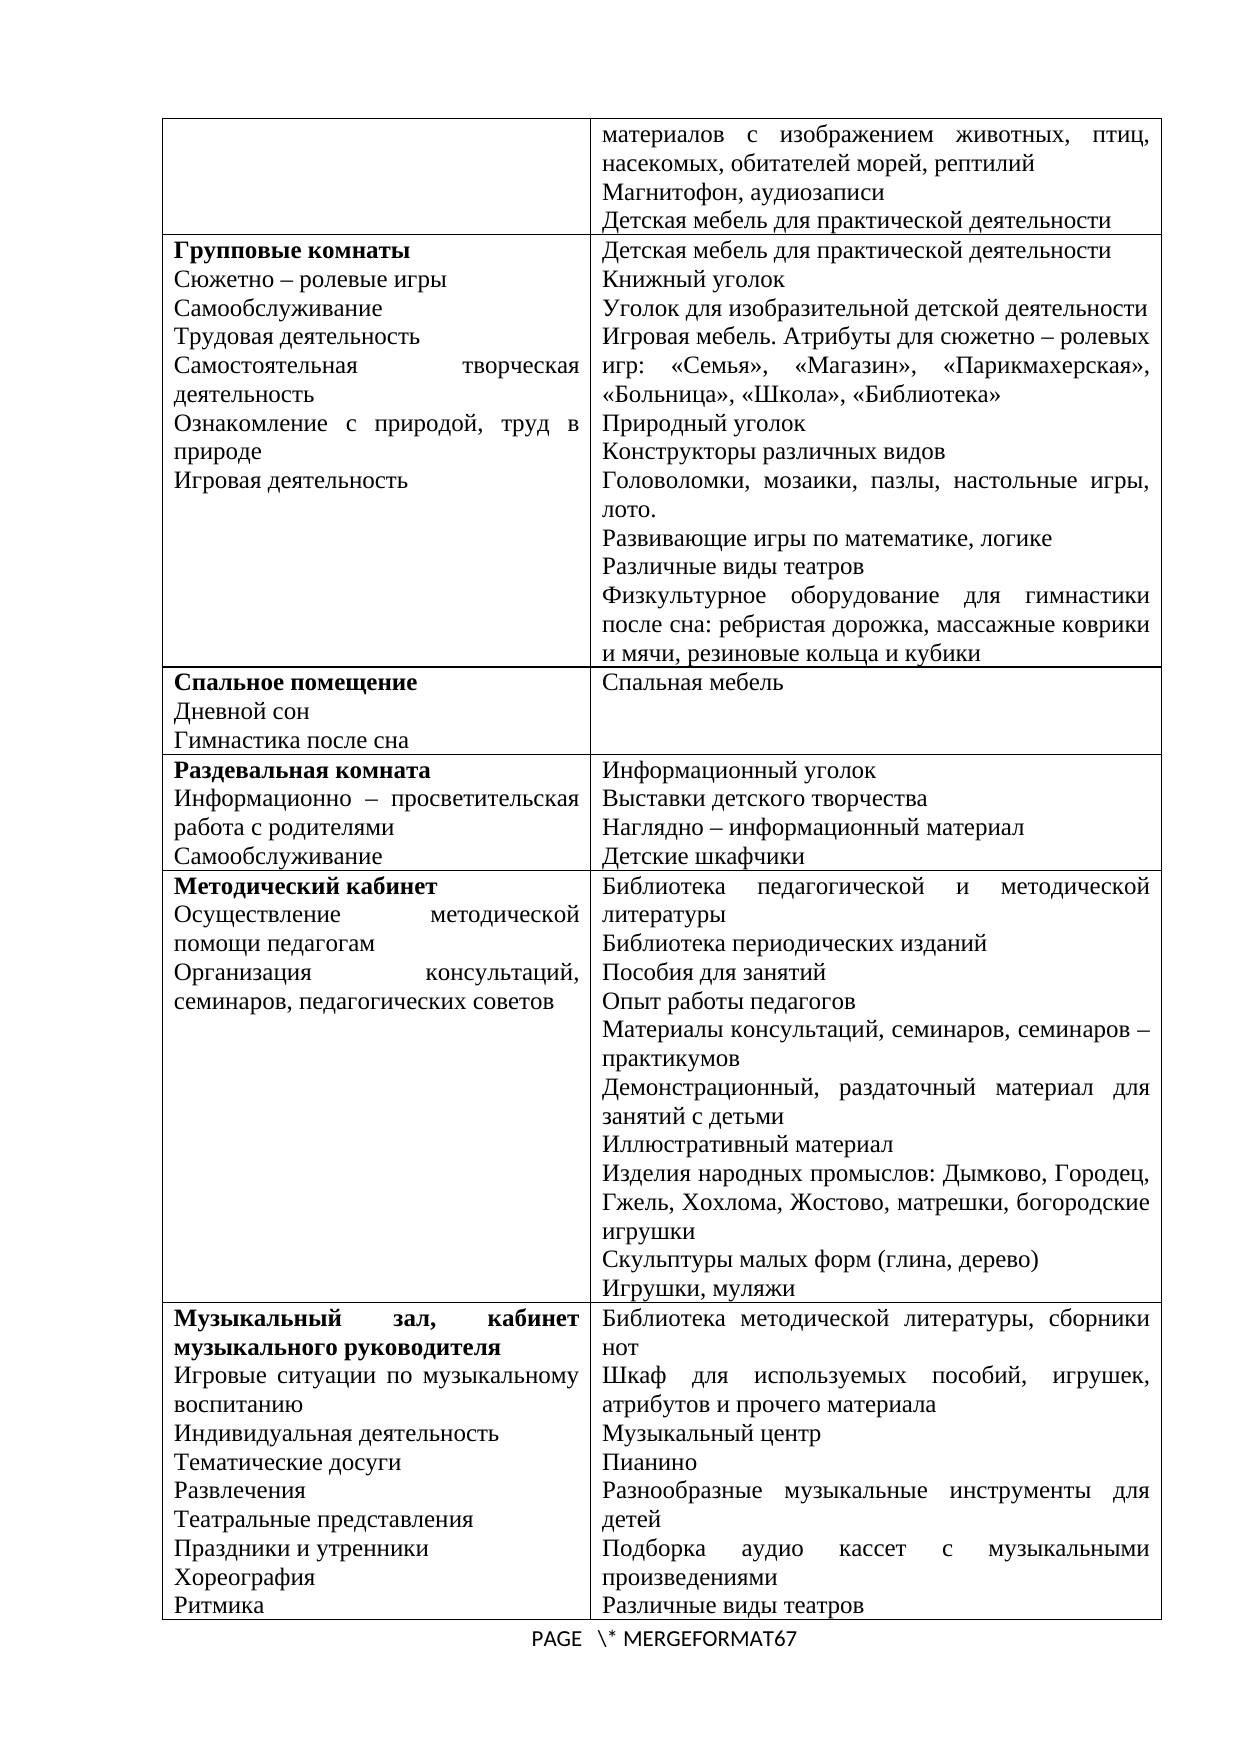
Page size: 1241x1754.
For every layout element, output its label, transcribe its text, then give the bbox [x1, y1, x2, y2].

table_cell Методический кабинет Осуществление методической помощи педагогам Организация консультаций, семинаров, педагогических советов [163, 871, 590, 1302]
table_cell Детская мебель для практической деятельности Книжный уголок Уголок для изобразительной детской деятельности Игровая мебель. Атрибуты для сюжетно – ролевых игр: «Семья», «Магазин», «Парикмахерская», «Больница», «Школа», «Библиотека» Природный уголок Конструкторы различных видов Головоломки, мозаики, пазлы, настольные игры, лото. Развивающие игры по математике, логике Различные виды театров Физкультурное оборудование для гимнастики после сна: ребристая дорожка, массажные коврики и мячи, резиновые кольца и кубики [591, 235, 1161, 666]
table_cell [163, 1303, 590, 1619]
table_cell Групповые комнаты Сюжетно – ролевые игры Самообслуживание Трудовая деятельность Самостоятельная творческая деятельность Ознакомление с природой, труд в природе Игровая деятельность [163, 235, 590, 666]
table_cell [163, 119, 590, 234]
table_cell Библиотека педагогической и методической литературы Библиотека периодических изданий Пособия для занятий Опыт работы педагогов Материалы консультаций, семинаров, семинаров – практикумов Демонстрационный, раздаточный материал для занятий с детьми Иллюстративный материал Изделия народных промыслов: Дымково, Городец, Гжель, Хохлома, Жостово, матрешки, богородские игрушки Скульптуры малых форм (глина, дерево) Игрушки, муляжи [591, 871, 1161, 1302]
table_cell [591, 119, 1161, 234]
table_cell Раздевальная комната Информационно – просветительская работа с родителями Самообслуживание [163, 755, 590, 870]
table_cell Спальная мебель [591, 668, 1161, 754]
table_cell Информационный уголок Выставки детского творчества Наглядно – информационный материал Детские шкафчики [591, 755, 1161, 870]
table_cell Спальное помещение Дневной сон Гимнастика после сна [163, 668, 590, 754]
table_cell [591, 1303, 1161, 1619]
